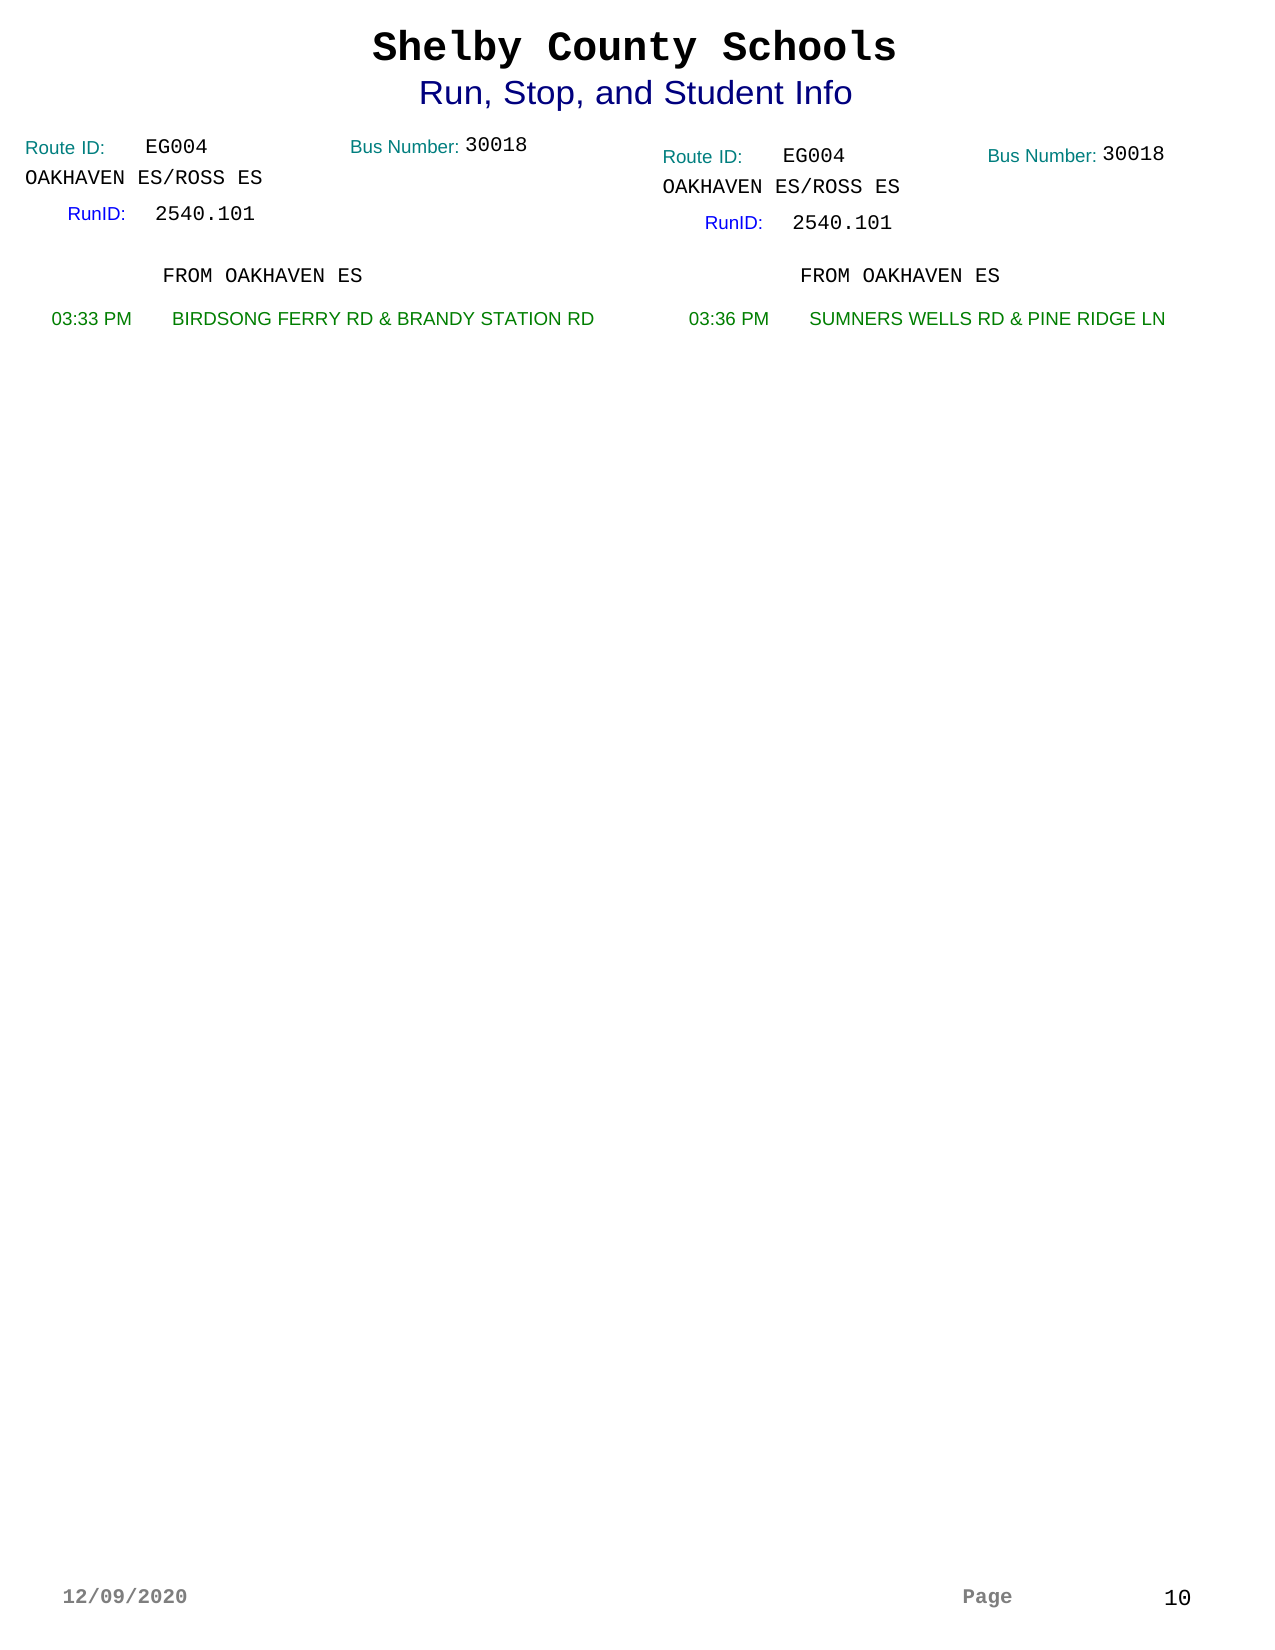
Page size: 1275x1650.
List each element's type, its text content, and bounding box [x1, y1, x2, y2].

text Route ID: EG004 Bus Number: 30018 OAKHAVEN ES/ROSS ES [662, 143, 1170, 199]
text RunID: 2540.101 [704, 212, 1252, 235]
text Route ID: EG004 Bus Number: 30018 OAKHAVEN ES/ROSS ES [25, 134, 533, 191]
text 03:33 PM [51, 308, 133, 329]
text FROM OAKHAVEN ES [162, 265, 601, 288]
text BIRDSONG FERRY RD & BRANDY STATION RD [172, 308, 601, 330]
text SUMNERS WELLS RD & PINE RIDGE LN [809, 308, 1252, 330]
text 03:36 PM [689, 308, 770, 329]
text RunID: 2540.101 [67, 203, 537, 227]
text FROM OAKHAVEN ES [800, 265, 1252, 288]
